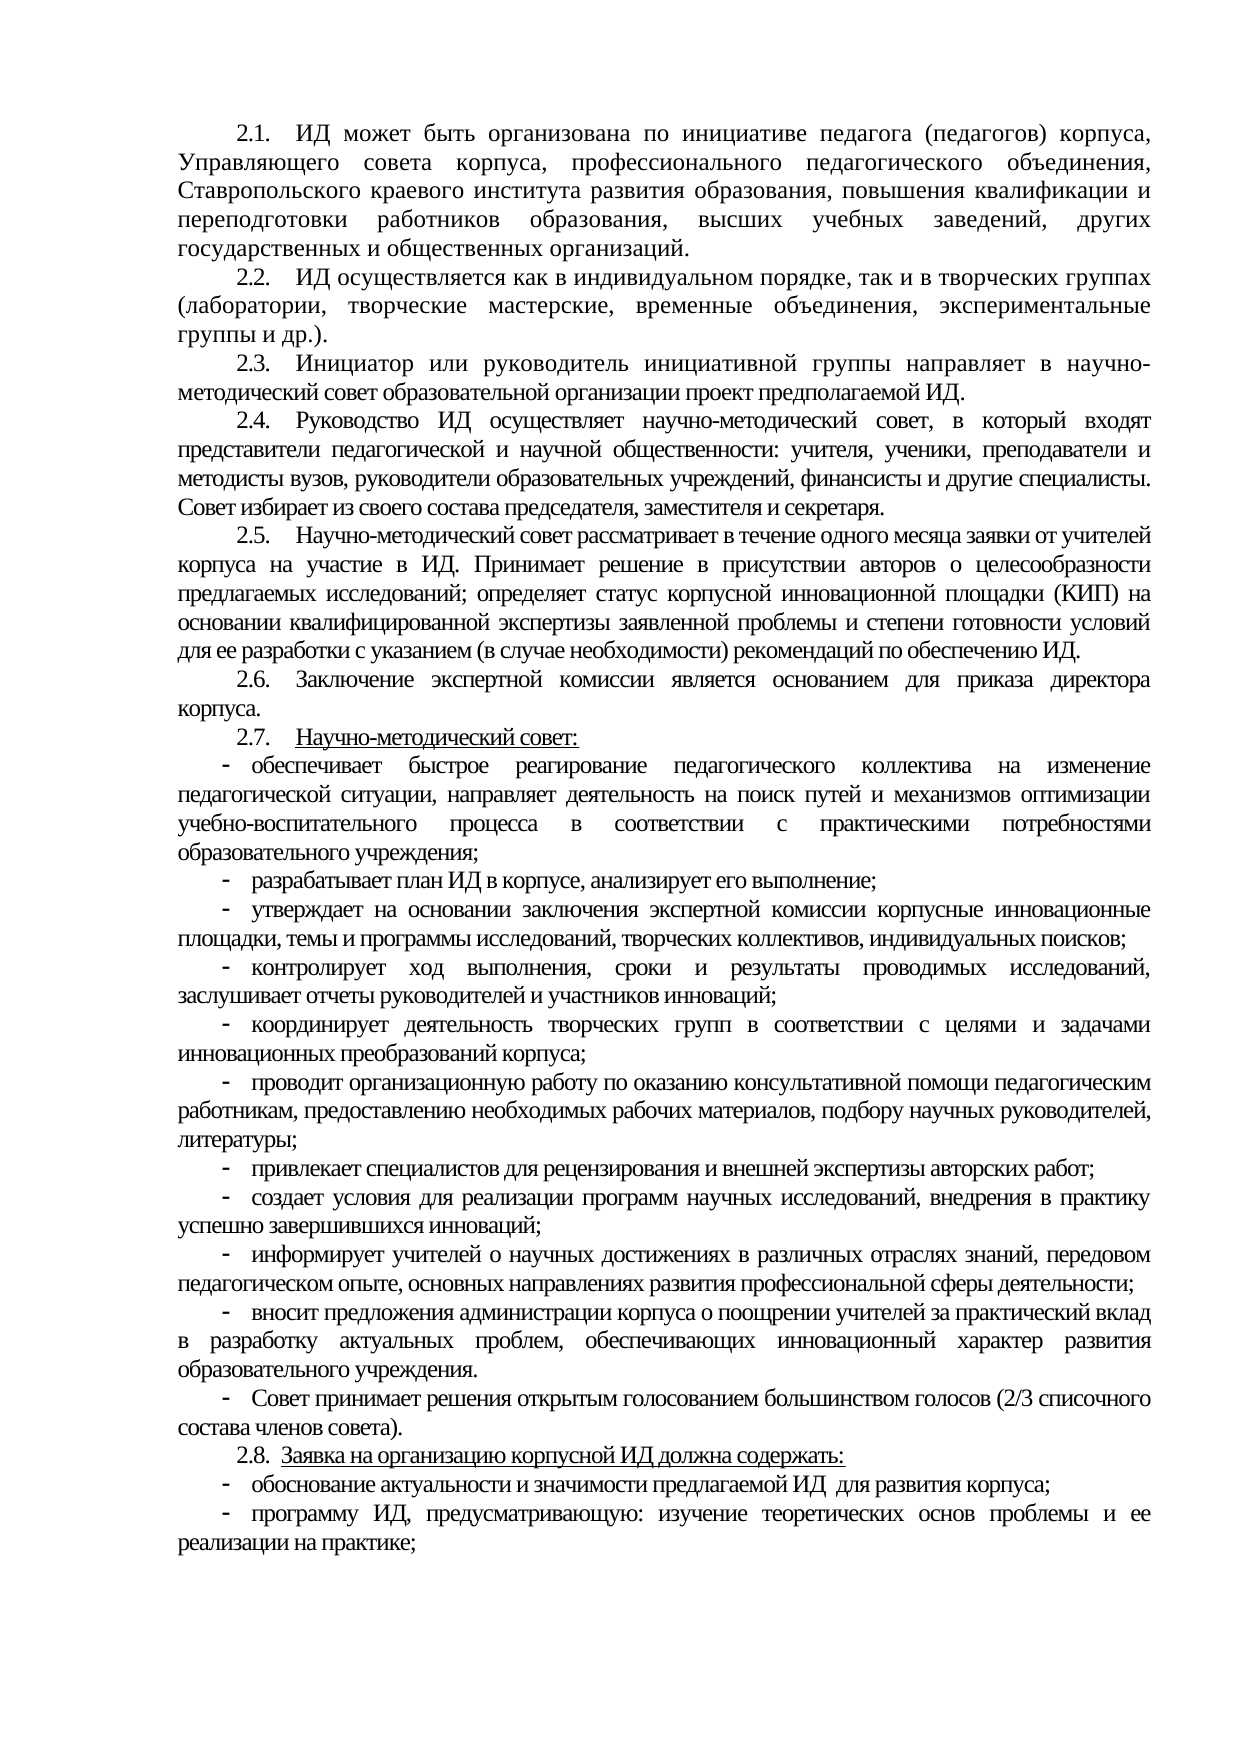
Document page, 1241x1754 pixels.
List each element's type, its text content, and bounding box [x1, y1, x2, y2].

list Заключение экспертной комиссии является основанием для приказа директора корпуса. [177, 664, 1152, 722]
list Совет принимает решения открытым голосованием большинством голосов (2/3 списочного состава членов совета). [177, 1383, 1152, 1441]
list контролирует ход выполнения, сроки и результаты проводимых исследований, заслушивает отчеты руководителей и участников инноваций; [177, 952, 1152, 1009]
list вносит предложения администрации корпуса о поощрении учителей за практический вклад в разработку актуальных проблем, обеспечивающих инновационный характер развития образовательного учреждения. [177, 1297, 1152, 1383]
list ИД осуществляется как в индивидуальном порядке, так и в творческих группах (лаборатории, творческие мастерские, временные объединения, экспериментальные группы и др.). [177, 262, 1152, 348]
list утверждает на основании заключения экспертной комиссии корпусные инновационные площадки, темы и программы исследований, творческих коллективов, индивидуальных поисков; [177, 894, 1152, 952]
list координирует деятельность творческих групп в соответствии с целями и задачами инновационных преобразований корпуса; [177, 1009, 1152, 1067]
list Научно-методический совет: [236, 722, 1152, 751]
list привлекает специалистов для рецензирования и внешней экспертизы авторских работ; [177, 1153, 1152, 1182]
list ИД может быть организована по инициативе педагога (педагогов) корпуса, Управляющего совета корпуса, профессионального педагогического объединения, Ставропольского краевого института развития образования, повышения квалификации и переподготовки работников образования, высших учебных заведений, других государственных и общественных организаций. [177, 118, 1152, 262]
list Заявка на организацию корпусной ИД должна содержать: [236, 1441, 1152, 1469]
list проводит организационную работу по оказанию консультативной помощи педагогическим работникам, предоставлению необходимых рабочих материалов, подбору научных руководителей, литературы; [177, 1067, 1152, 1153]
list создает условия для реализации программ научных исследований, внедрения в практику успешно завершившихся инноваций; [177, 1182, 1152, 1239]
list Руководство ИД осуществляет научно-методический совет, в который входят представители педагогической и научной общественности: учителя, ученики, преподаватели и методисты вузов, руководители образовательных учреждений, финансисты и другие специалисты. Совет избирает из своего состава председателя, заместителя и секретаря. [177, 406, 1152, 521]
list программу ИД, предусматривающую: изучение теоретических основ проблемы и ее реализации на практике; [177, 1498, 1152, 1556]
list Научно-методический совет рассматривает в течение одного месяца заявки от учителей корпуса на участие в ИД. Принимает решение в присутствии авторов о целесообразности предлагаемых исследований; определяет статус корпусной инновационной площадки (КИП) на основании квалифицированной экспертизы заявленной проблемы и степени готовности условий для ее разработки с указанием (в случае необходимости) рекомендаций по обеспечению ИД. [177, 521, 1152, 664]
list Инициатор или руководитель инициативной группы направляет в научно-методический совет образовательной организации проект предполагаемой ИД. [177, 348, 1152, 406]
list обеспечивает быстрое реагирование педагогического коллектива на изменение педагогической ситуации, направляет деятельность на поиск путей и механизмов оптимизации учебно-воспитательного процесса в соответствии с практическими потребностями образовательного учреждения; [177, 751, 1152, 866]
list разрабатывает план ИД в корпусе, анализирует его выполнение; [177, 866, 1152, 894]
list информирует учителей о научных достижениях в различных отраслях знаний, передовом педагогическом опыте, основных направлениях развития профессиональной сферы деятельности; [177, 1239, 1152, 1297]
list обоснование актуальности и значимости предлагаемой ИД для развития корпуса; [177, 1469, 1152, 1498]
